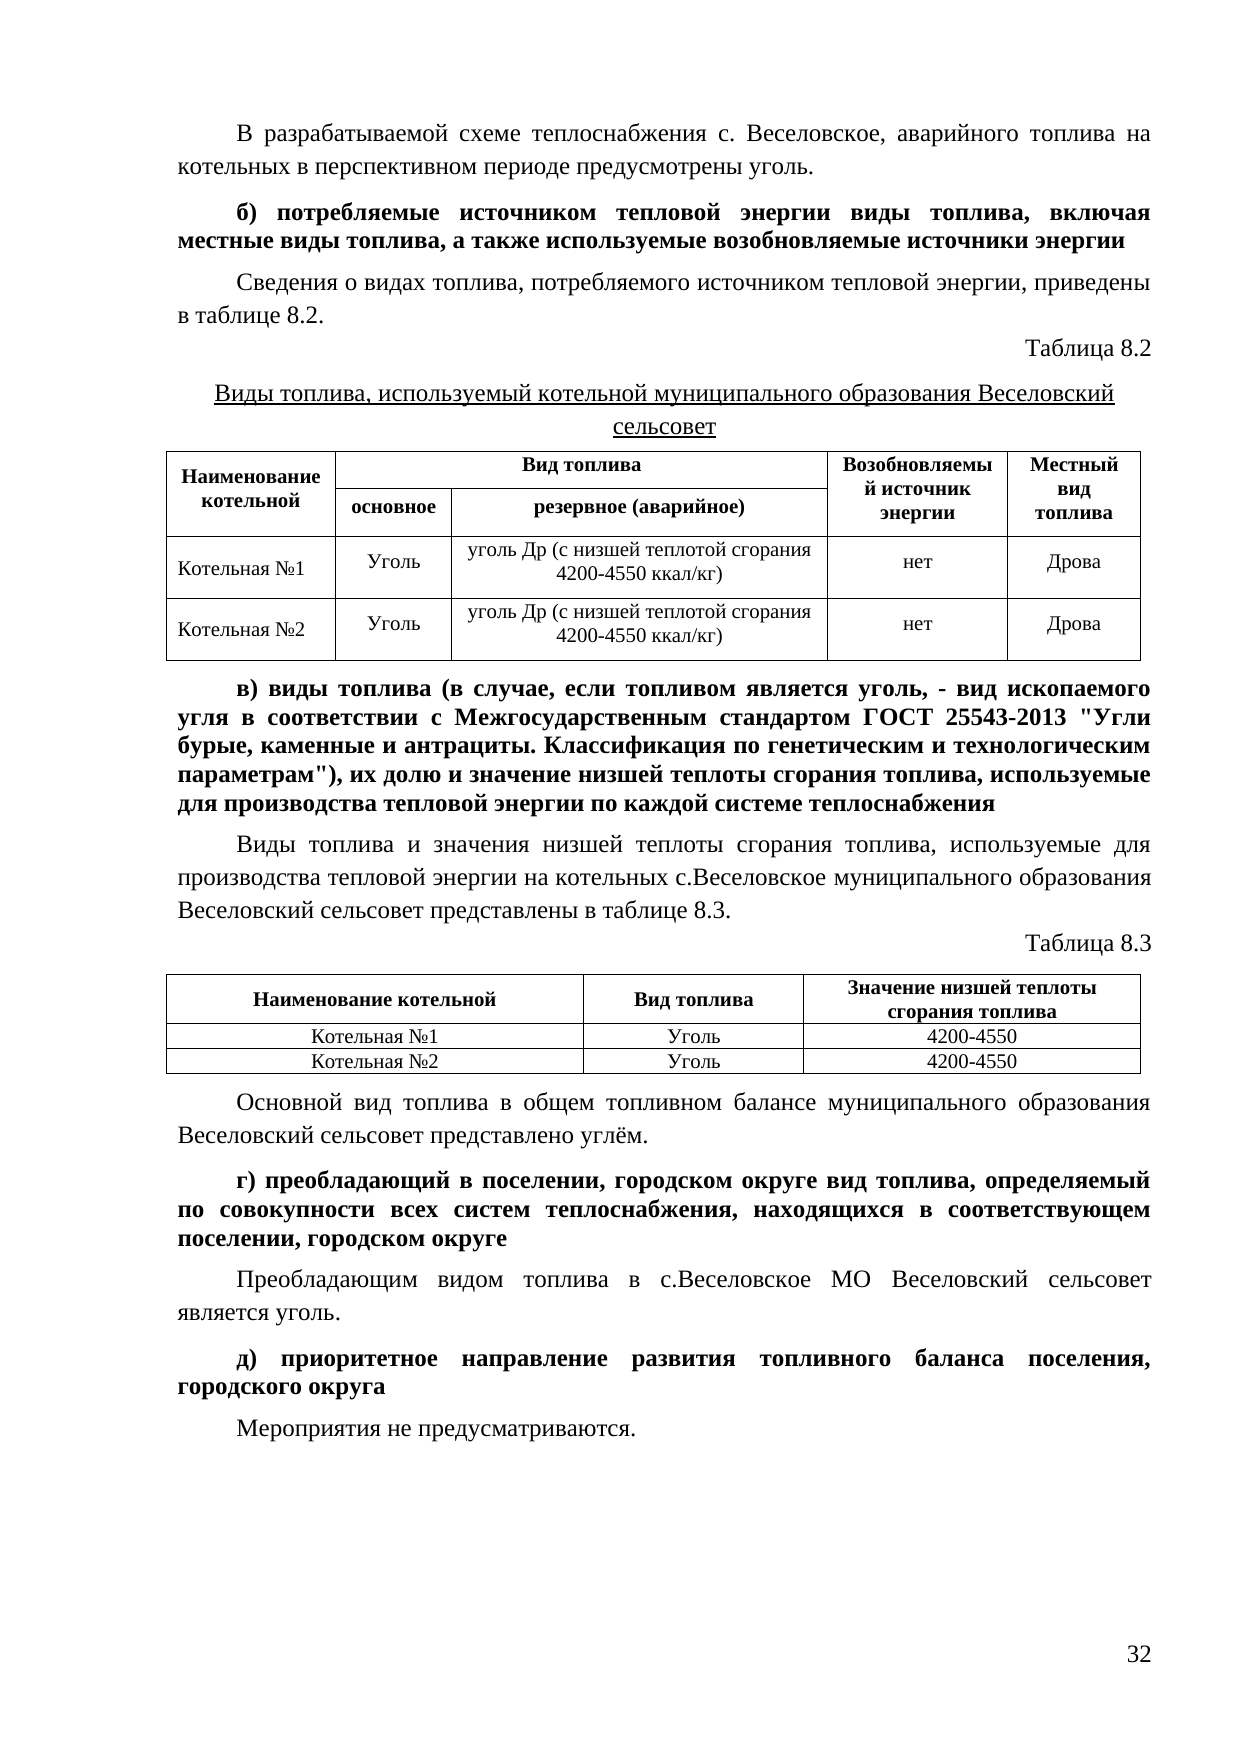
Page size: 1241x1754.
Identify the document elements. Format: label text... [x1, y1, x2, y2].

table_cell нет [828, 599, 1007, 659]
text Виды топлива, используемый котельной муниципального образования Веселовский сельсовет [177, 378, 1152, 440]
table_cell основное [336, 489, 451, 536]
table_cell нет [828, 537, 1007, 598]
subtitle г) преобладающий в поселении, городском округе вид топлива, определяемый по совокупности всех систем теплоснабжения, находящихся в соответствующем поселении, городском округе [177, 1165, 1152, 1252]
text В разрабатываемой схеме теплоснабжения с. Веселовское, аварийного топлива на котельных в перспективном периоде предусмотрены уголь. [177, 118, 1152, 180]
table_cell Уголь [336, 537, 451, 598]
table_header Значение низшей теплоты сгорания топлива [804, 975, 1140, 1023]
subtitle в) виды топлива (в случае, если топливом является уголь, - вид ископаемого угля в соответствии с Межгосударственным стандартом ГОСТ 25543-2013 "Угли бурые, каменные и антрациты. Классификация по генетическим и технологическим параметрам"), их долю и значение низшей теплоты сгорания топлива, используемые для производства тепловой энергии по каждой системе теплоснабжения [177, 673, 1152, 817]
text Таблица 8.2 [177, 333, 1152, 361]
table_cell уголь Др (с низшей теплотой сгорания 4200-4550 ккал/кг) [452, 537, 827, 598]
text Преобладающим видом топлива в с.Веселовское МО Веселовский сельсовет является уголь. [177, 1264, 1152, 1326]
text Таблица 8.3 [177, 928, 1152, 957]
text Сведения о видах топлива, потребляемого источником тепловой энергии, приведены в таблице 8.2. [177, 267, 1152, 328]
text Мероприятия не предусматриваются. [177, 1413, 1152, 1441]
table_cell Уголь [584, 1024, 803, 1048]
table_header Местный вид топлива [1008, 452, 1140, 536]
table_cell 4200-4550 [804, 1049, 1140, 1073]
table_cell 4200-4550 [804, 1024, 1140, 1048]
text Виды топлива и значения низшей теплоты сгорания топлива, используемые для производства тепловой энергии на котельных с.Веселовское муниципального образования Веселовский сельсовет представлены в таблице 8.3. [177, 829, 1152, 924]
table_header Вид топлива [584, 975, 803, 1023]
table_cell Дрова [1008, 537, 1140, 598]
table_cell Уголь [584, 1049, 803, 1073]
subtitle б) потребляемые источником тепловой энергии виды топлива, включая местные виды топлива, а также используемые возобновляемые источники энергии [177, 197, 1152, 254]
table_cell уголь Др (с низшей теплотой сгорания 4200-4550 ккал/кг) [452, 599, 827, 659]
table_cell Дрова [1008, 599, 1140, 659]
table_header Наименование котельной [167, 975, 583, 1023]
table_cell резервное (аварийное) [452, 489, 827, 536]
table_cell Уголь [336, 599, 451, 659]
table_cell Котельная №1 [167, 1024, 583, 1048]
table_header Вид топлива [336, 452, 827, 488]
subtitle д) приоритетное направление развития топливного баланса поселения, городского округа [177, 1343, 1152, 1400]
table_header Возобновляемый источник энергии [828, 452, 1007, 536]
table_cell Котельная №2 [167, 599, 335, 659]
table_cell Котельная №1 [167, 537, 335, 598]
table_header Наименование котельной [167, 452, 335, 536]
text Основной вид топлива в общем топливном балансе муниципального образования Веселовский сельсовет представлено углём. [177, 1087, 1152, 1149]
table_cell Котельная №2 [167, 1049, 583, 1073]
